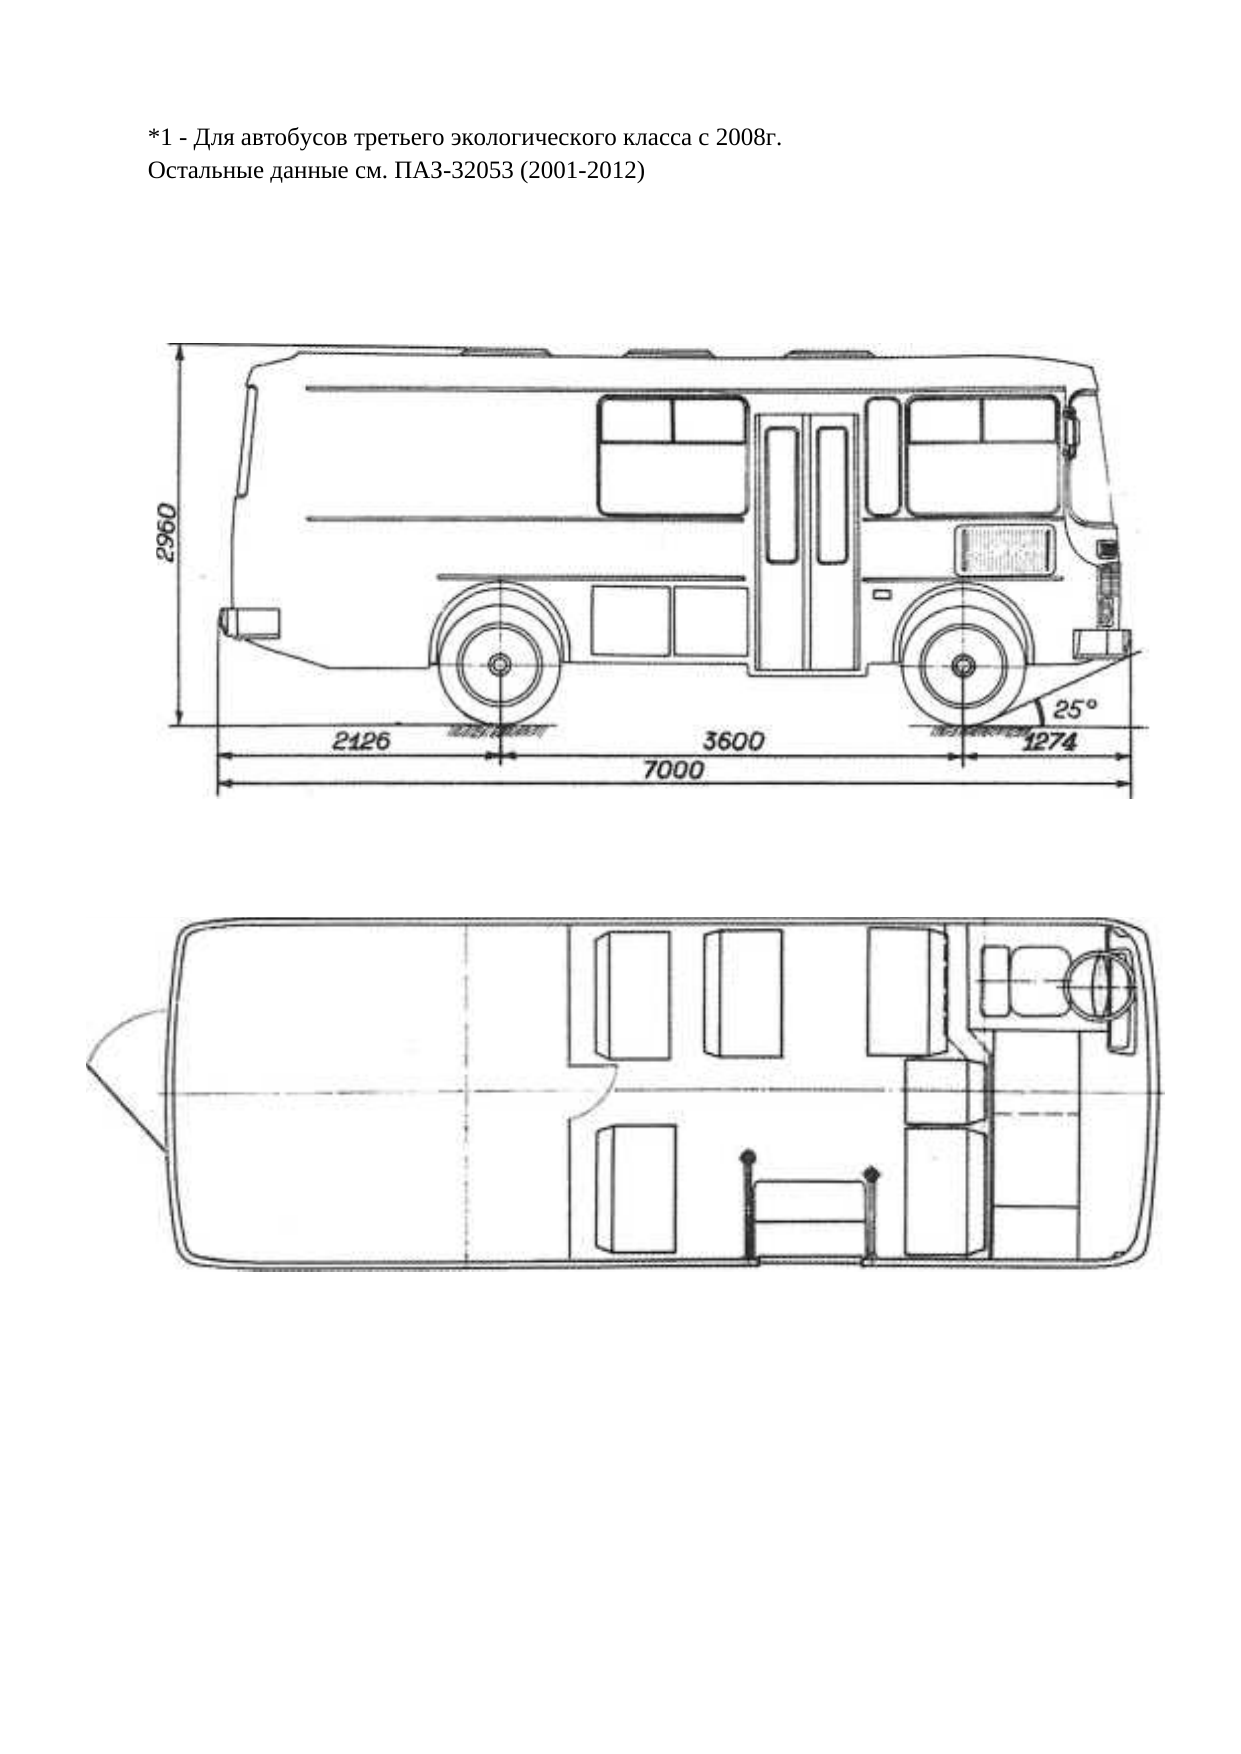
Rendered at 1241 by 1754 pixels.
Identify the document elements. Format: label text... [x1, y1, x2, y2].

picture [86, 917, 1165, 1272]
picture [156, 343, 1150, 799]
text *1 - Для автобусов третьего экологического класса с 2008г. Остальные данные см. ПАЗ-32053 (2001-2012) [148, 122, 1152, 183]
